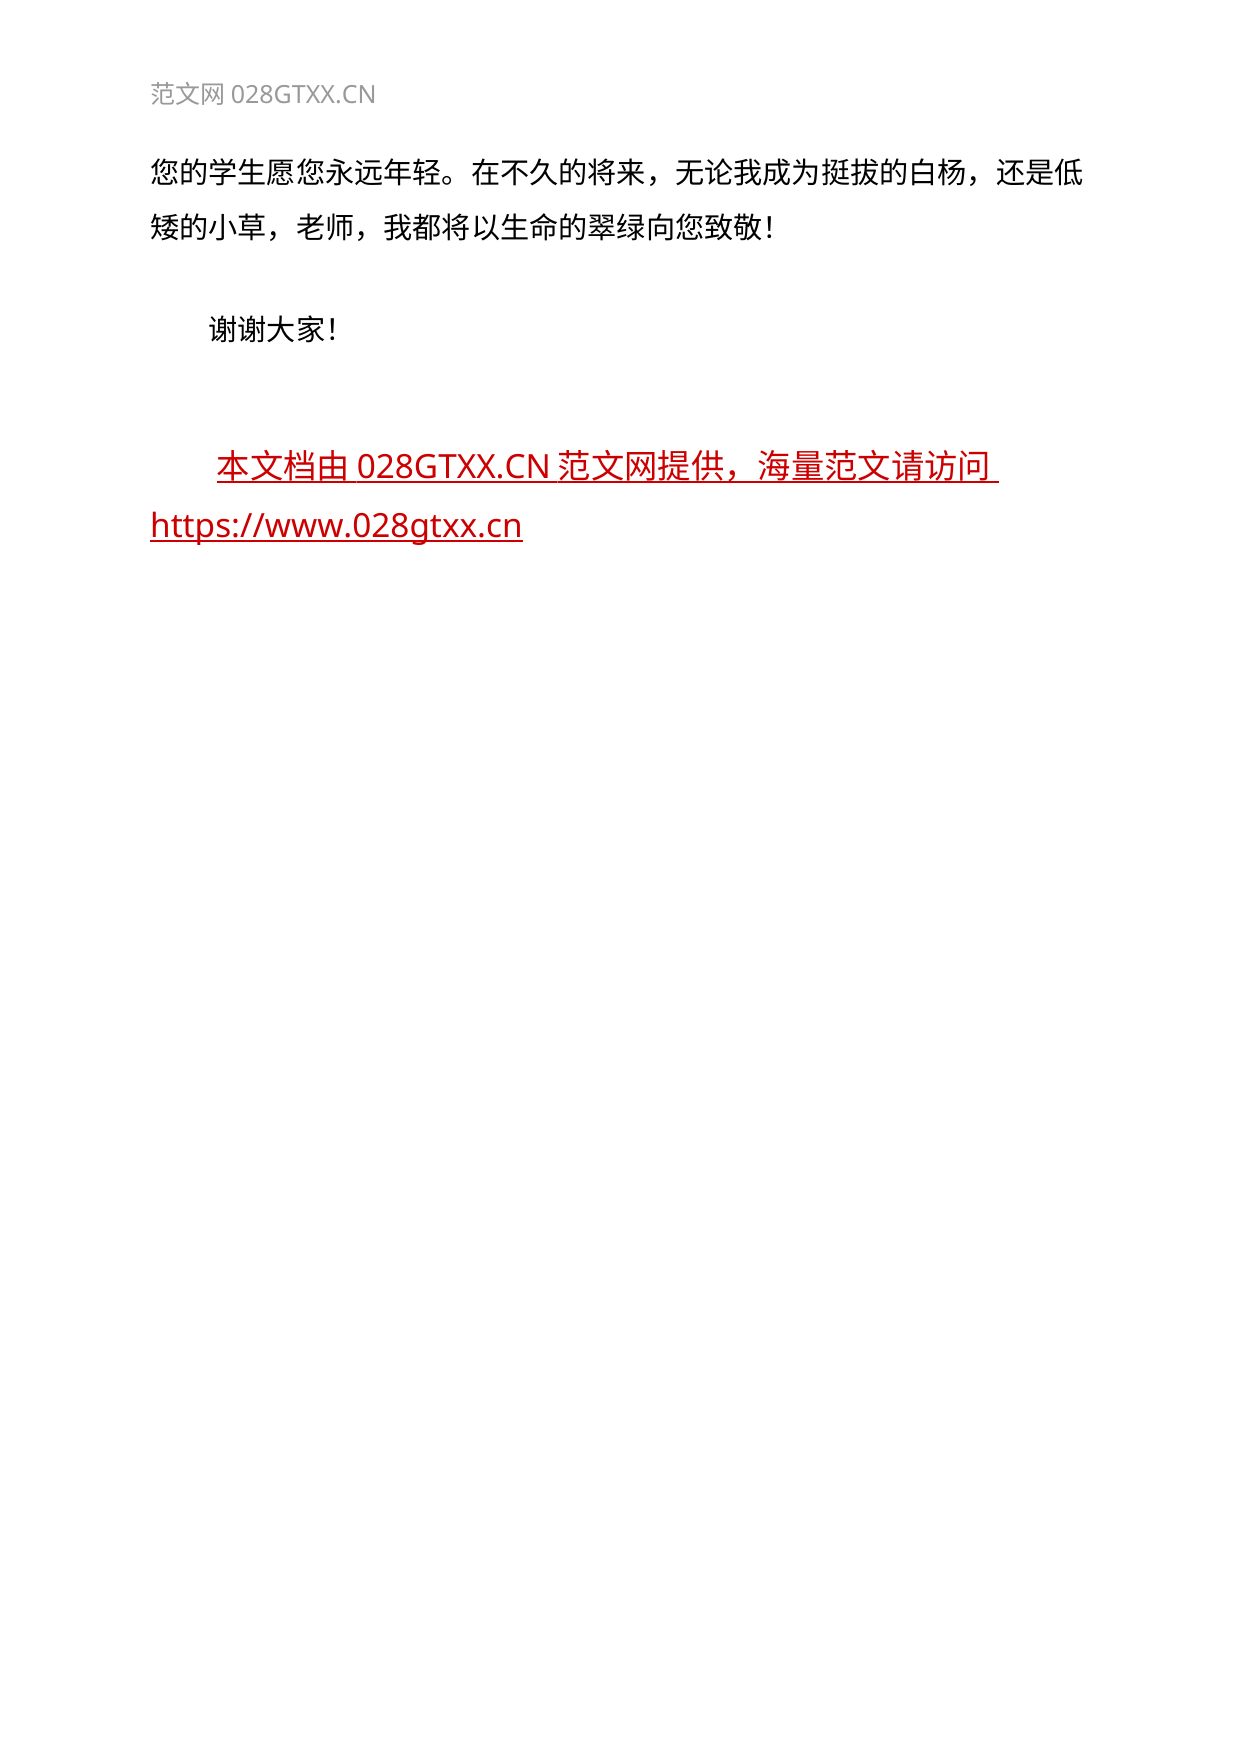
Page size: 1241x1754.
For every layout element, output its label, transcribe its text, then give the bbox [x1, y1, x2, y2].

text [150, 150, 1090, 247]
text 本文档由028GTXX.CN范文网提供，海量范文请访问 https://www.028gtxx.cn [150, 440, 1090, 547]
text 谢谢大家！ [150, 307, 1090, 349]
